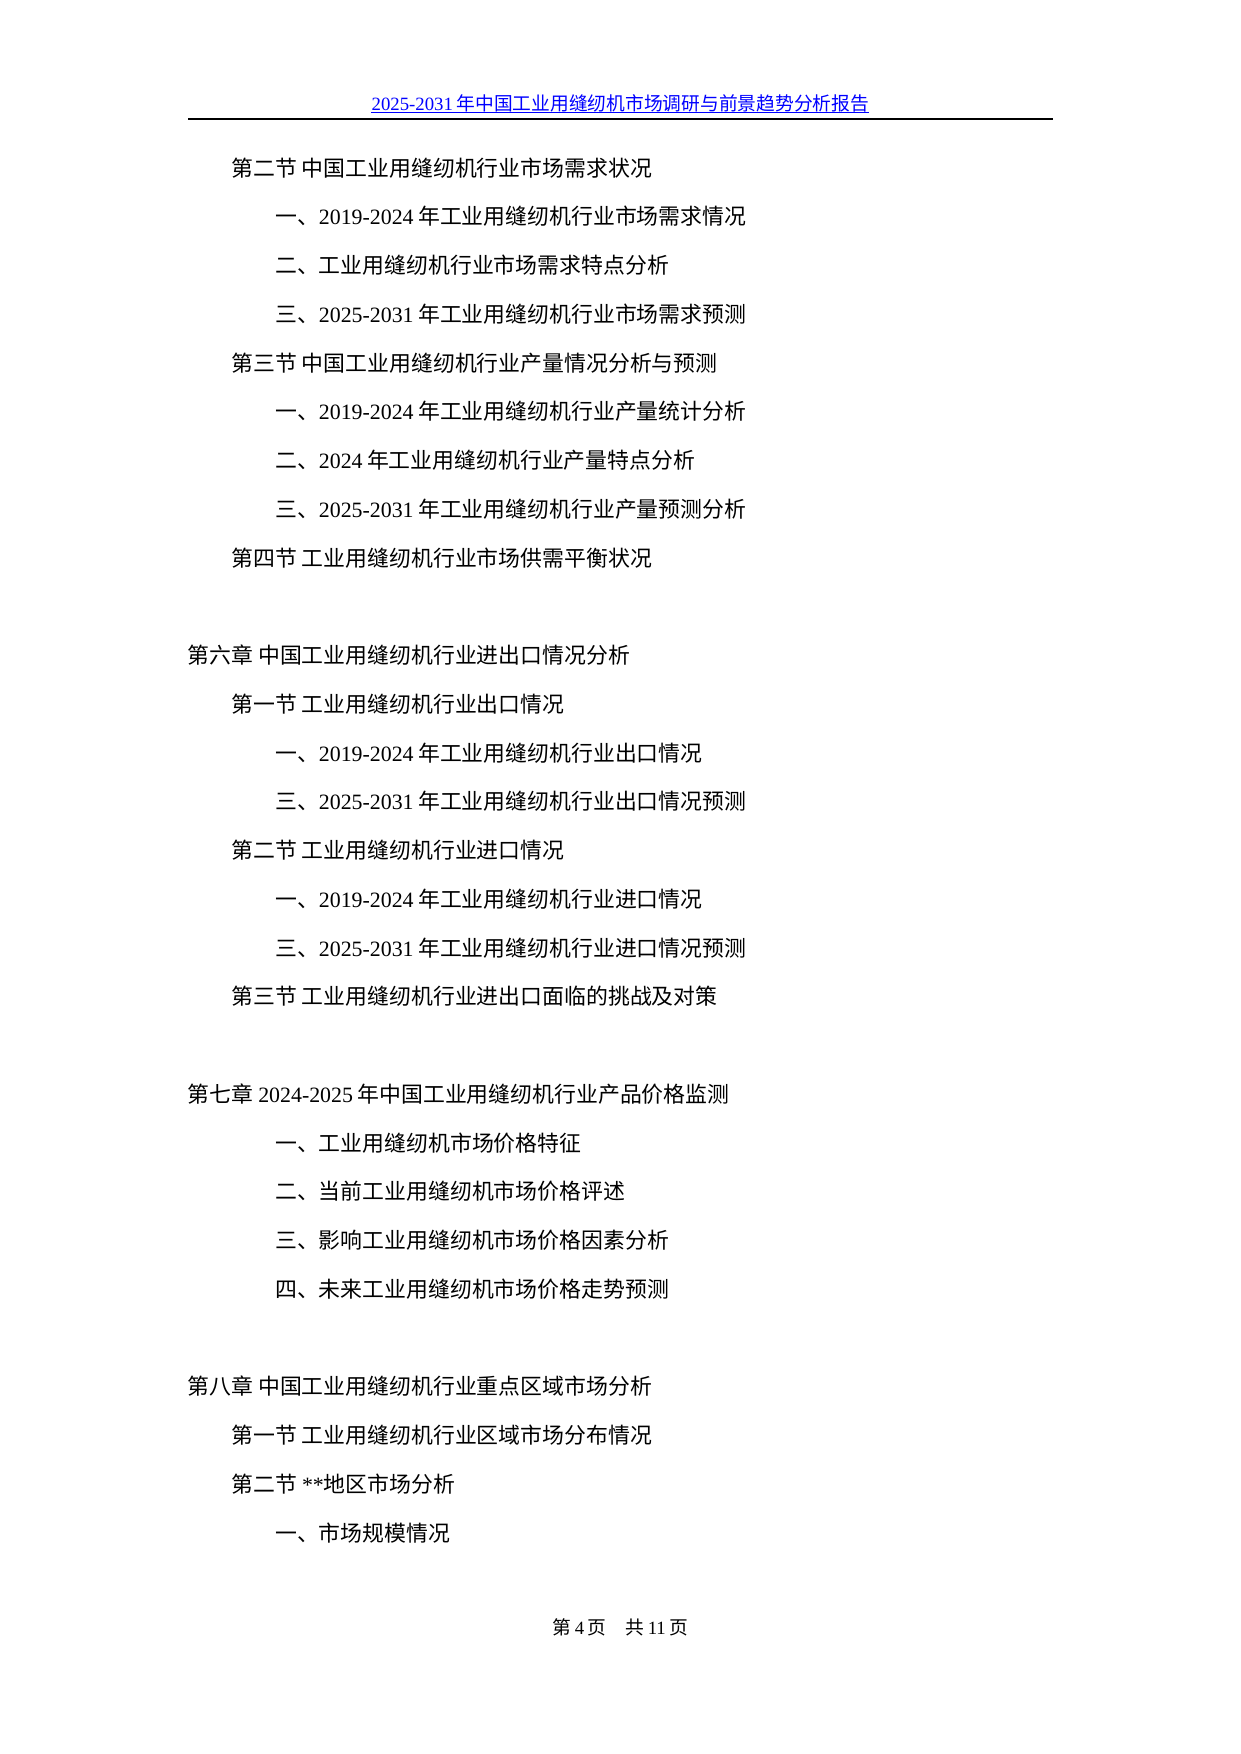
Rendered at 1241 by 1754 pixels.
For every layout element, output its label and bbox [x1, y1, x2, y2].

text [187, 150, 1053, 1548]
